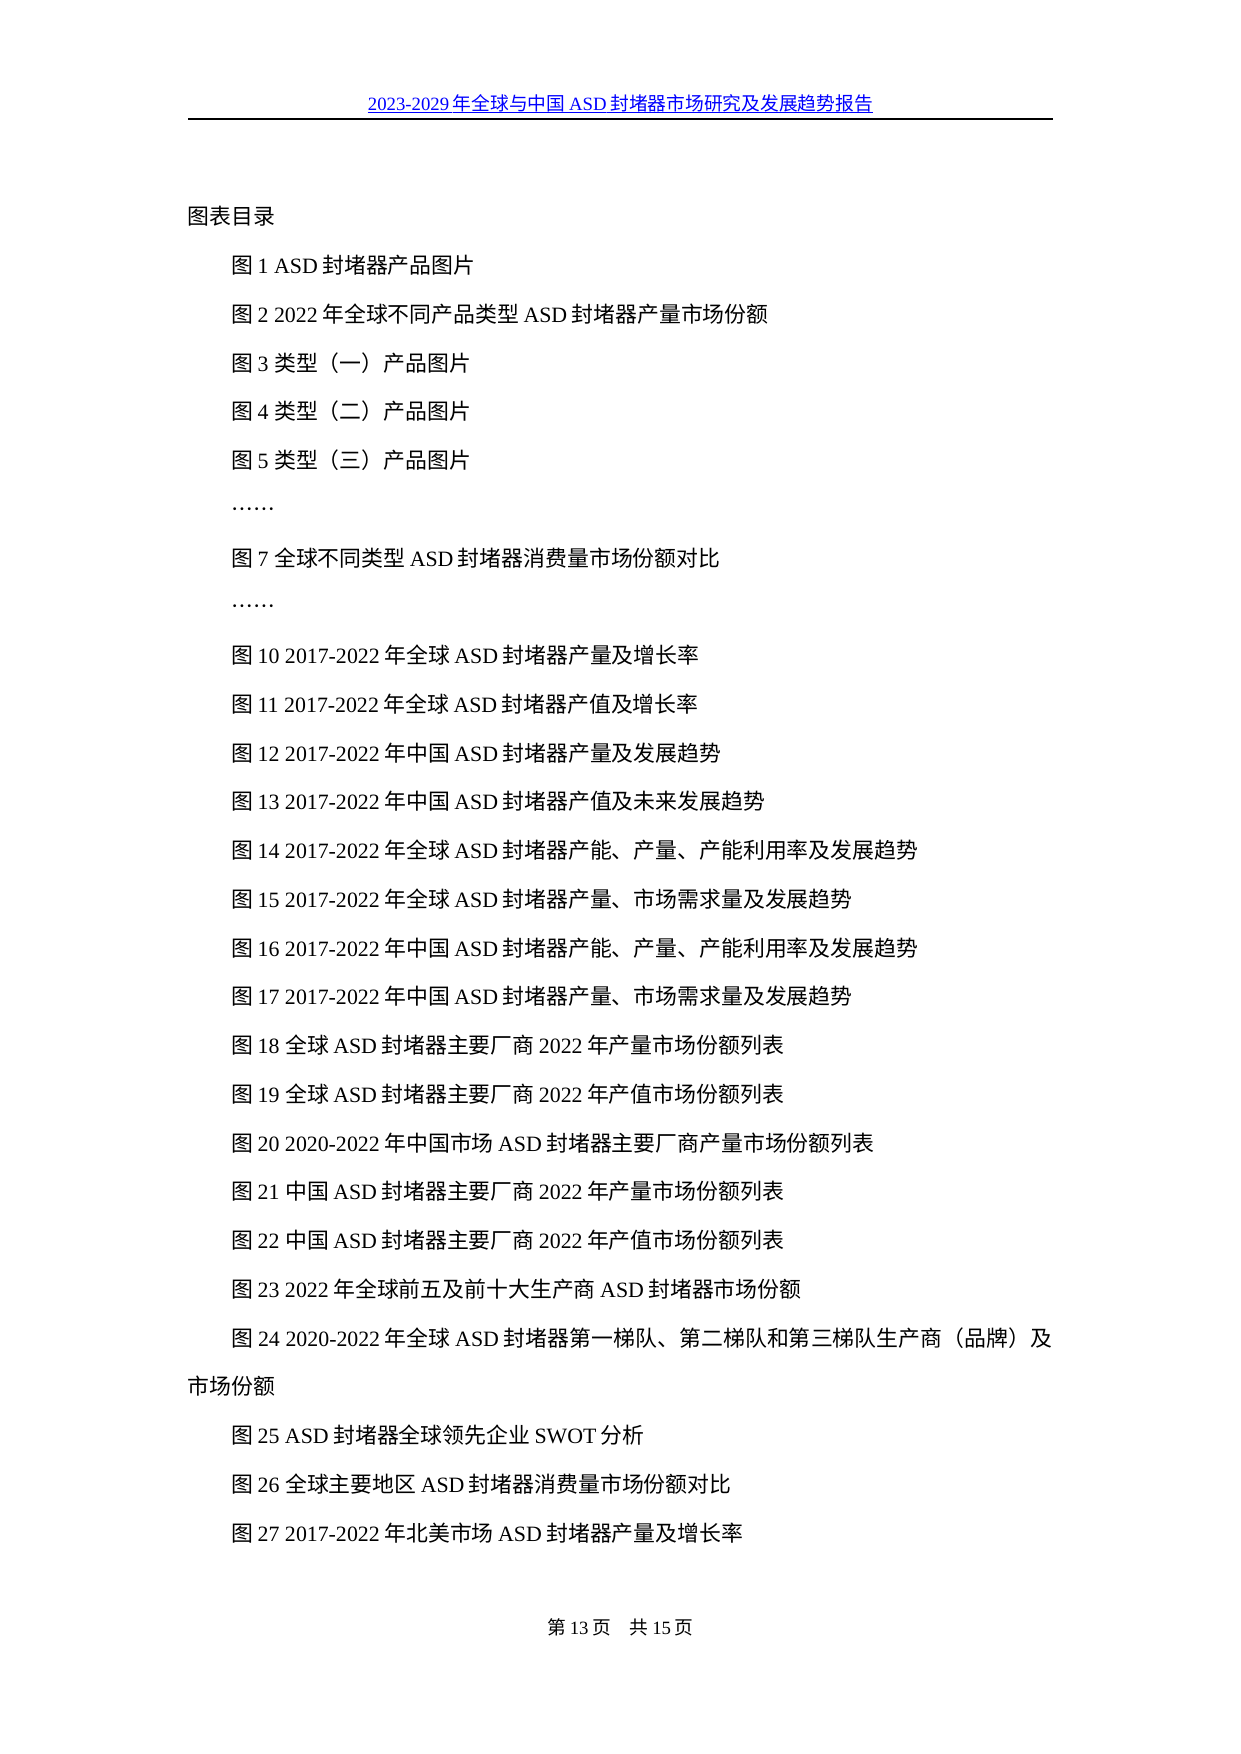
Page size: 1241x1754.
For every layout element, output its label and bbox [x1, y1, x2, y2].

text [187, 150, 1053, 1548]
